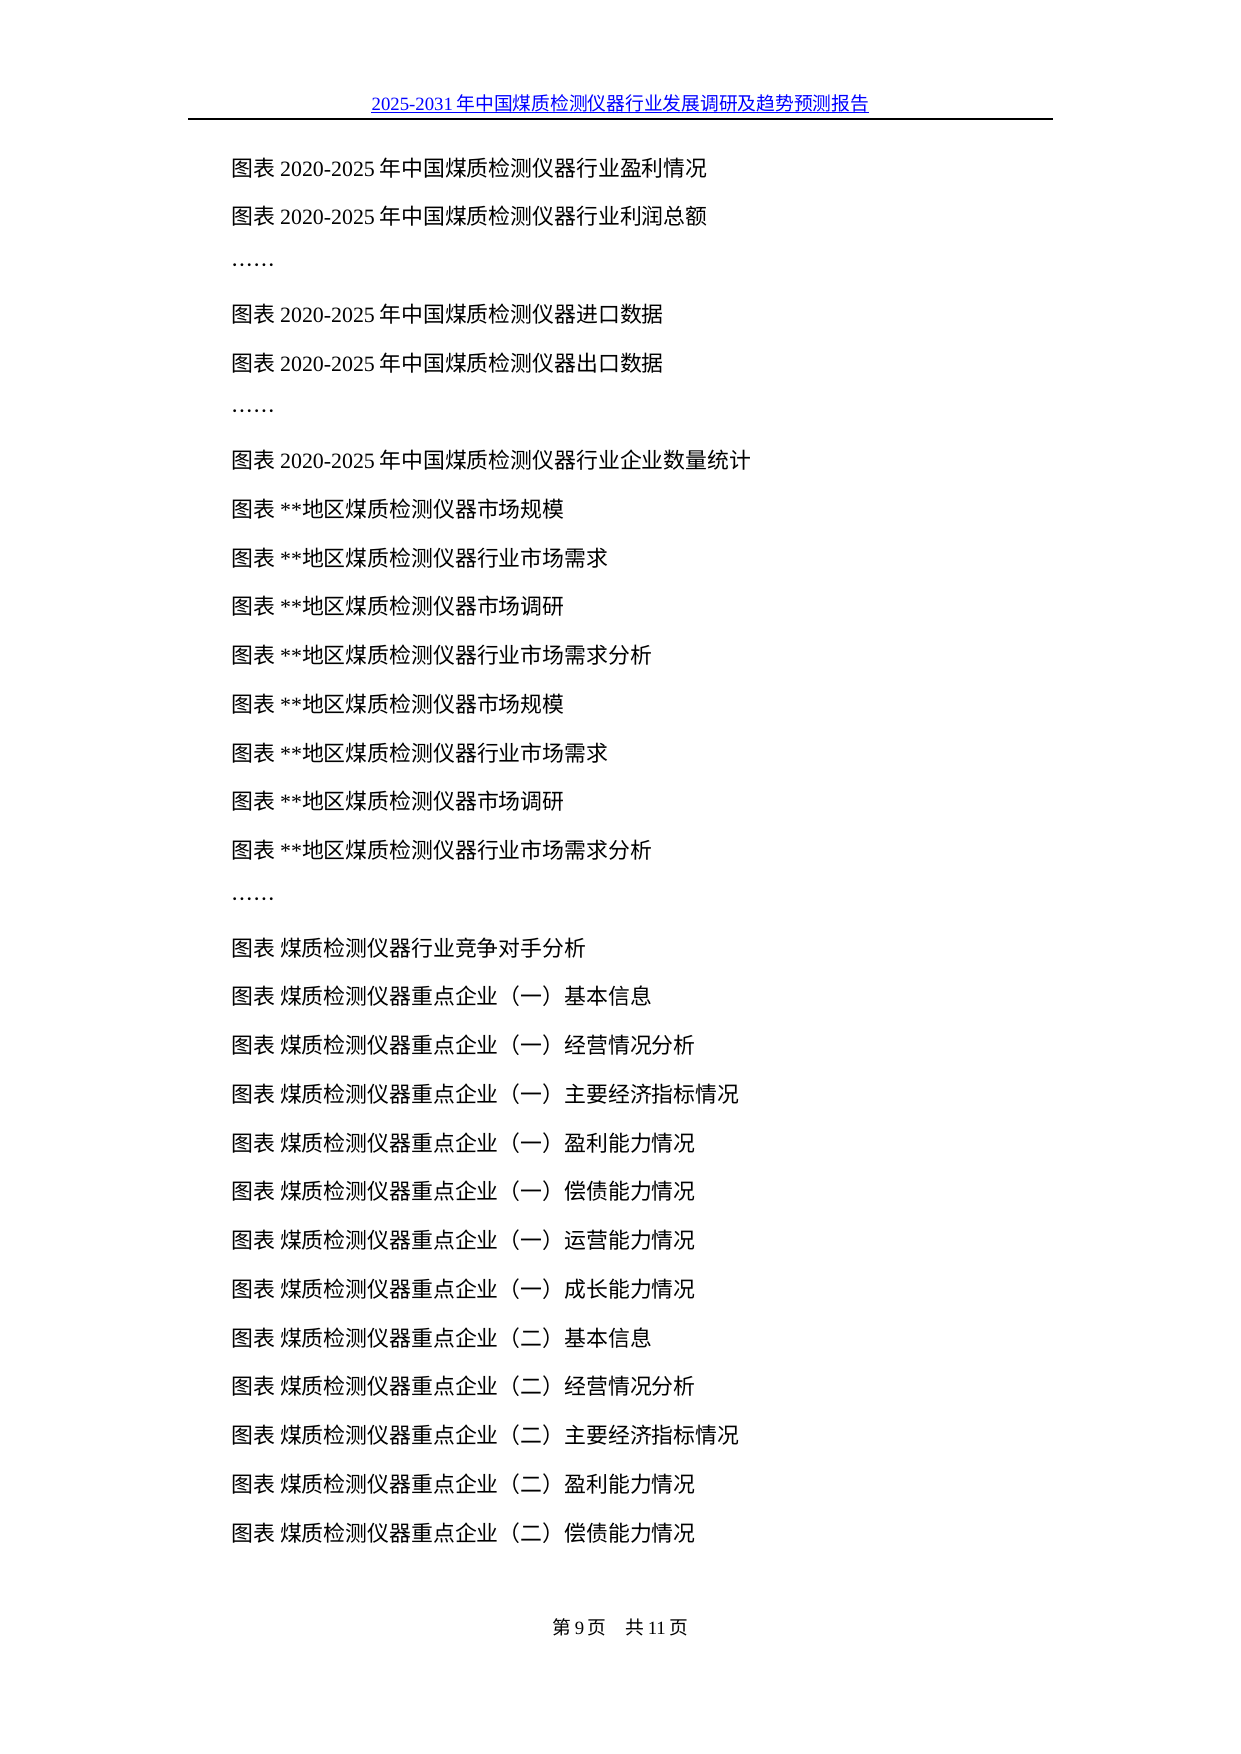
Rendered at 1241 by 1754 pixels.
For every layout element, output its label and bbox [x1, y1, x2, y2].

text [187, 150, 1053, 1548]
